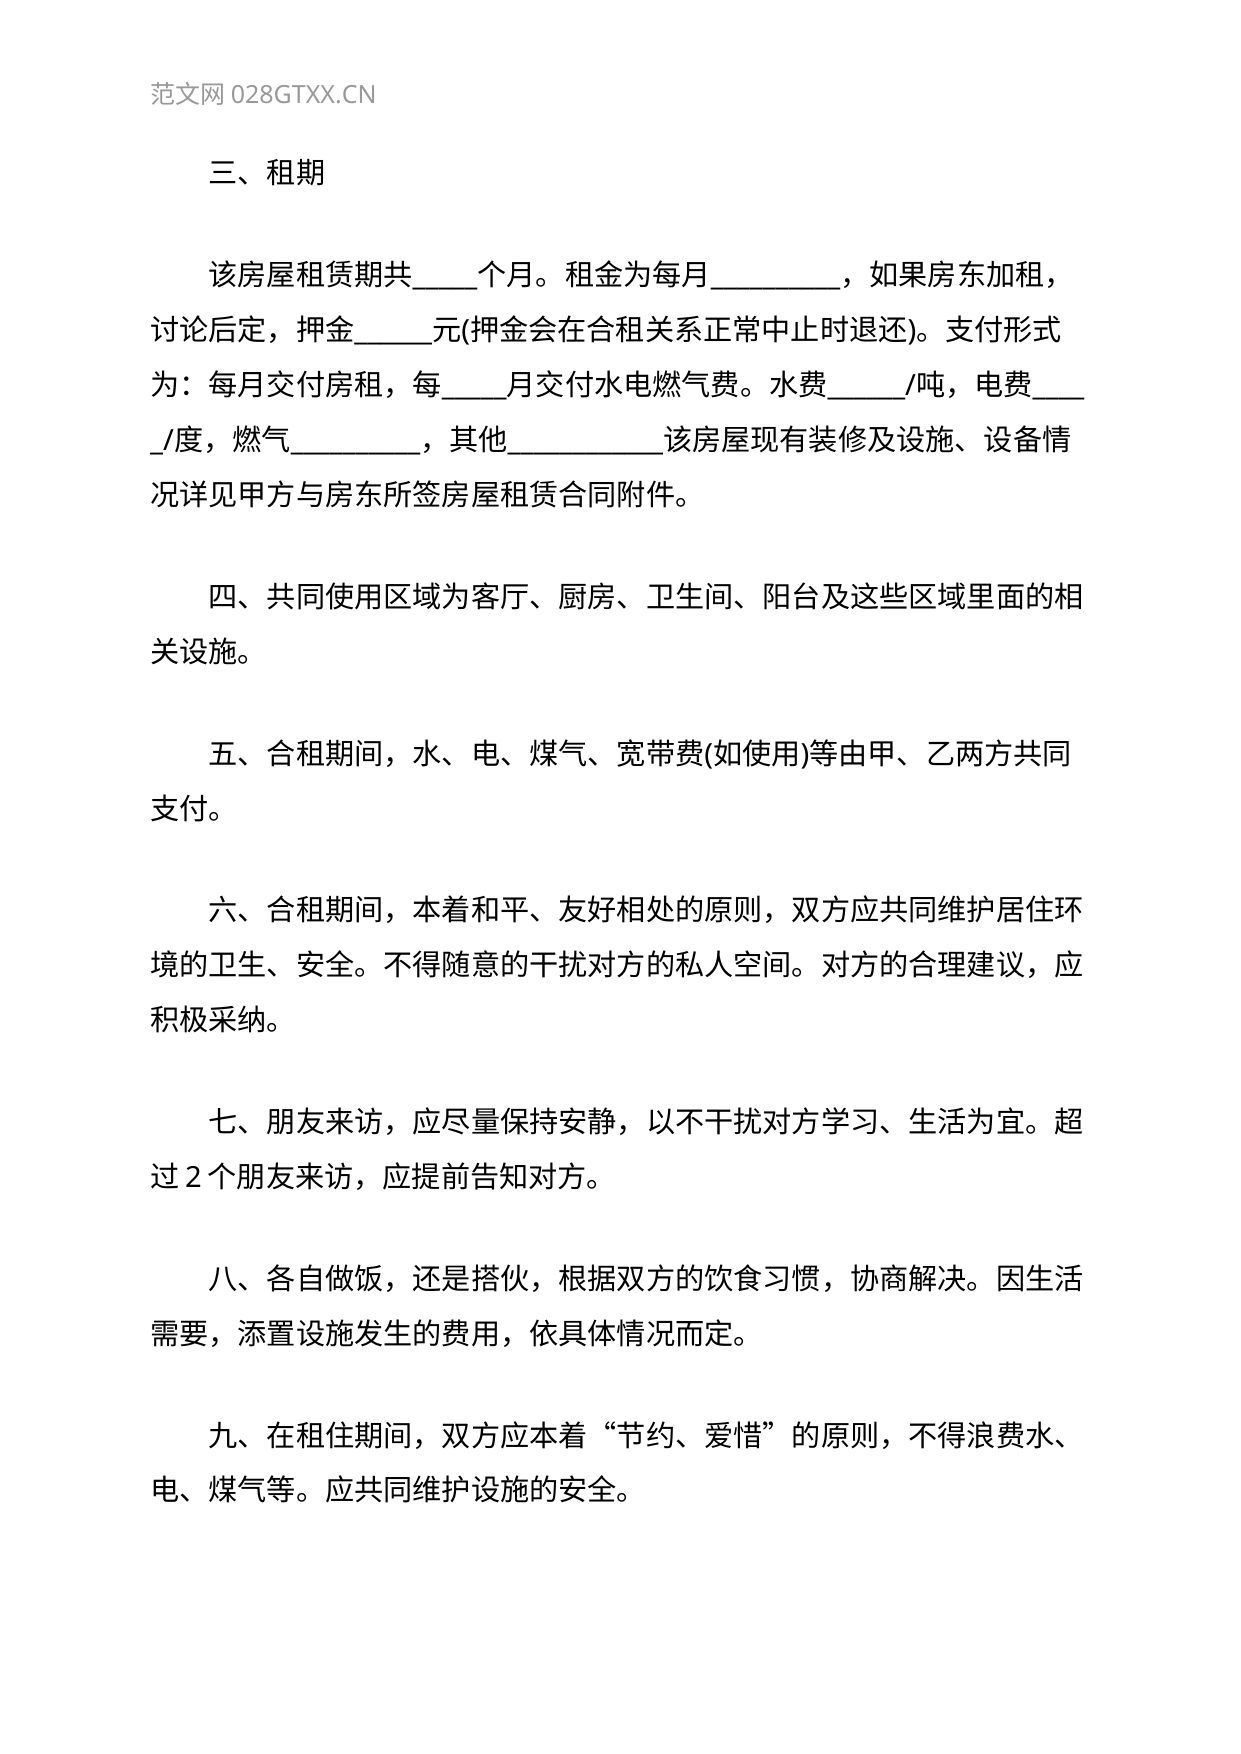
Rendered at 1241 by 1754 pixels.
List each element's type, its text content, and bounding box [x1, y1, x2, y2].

text 四、共同使用区域为客厅、厨房、卫生间、阳台及这些区域里面的相关设施。 [150, 573, 1090, 671]
text 五、合租期间，水、电、煤气、宽带费(如使用)等由甲、乙两方共同支付。 [150, 730, 1090, 827]
text 六、合租期间，本着和平、友好相处的原则，双方应共同维护居住环境的卫生、安全。不得随意的干扰对方的私人空间。对方的合理建议，应积极采纳。 [150, 887, 1090, 1039]
text 八、各自做饭，还是搭伙，根据双方的饮食习惯，协商解决。因生活需要，添置设施发生的费用，依具体情况而定。 [150, 1255, 1090, 1353]
text 三、租期 [150, 150, 1090, 192]
text 七、朋友来访，应尽量保持安静，以不干扰对方学习、生活为宜。超过2个朋友来访，应提前告知对方。 [150, 1098, 1090, 1196]
text 九、在租住期间，双方应本着“节约、爱惜”的原则，不得浪费水、电、煤气等。应共同维护设施的安全。 [150, 1412, 1090, 1509]
text 该房屋租赁期共_____个月。租金为每月__________，如果房东加租，讨论后定，押金______元(押金会在合租关系正常中止时退还)。支付形式为：每月交付房租，每_____月交付水电燃气费。水费______/吨，电费_____/度，燃气__________，其他____________该房屋现有装修及设施、设备情况详见甲方与房东所签房屋租赁合同附件。 [150, 252, 1090, 514]
